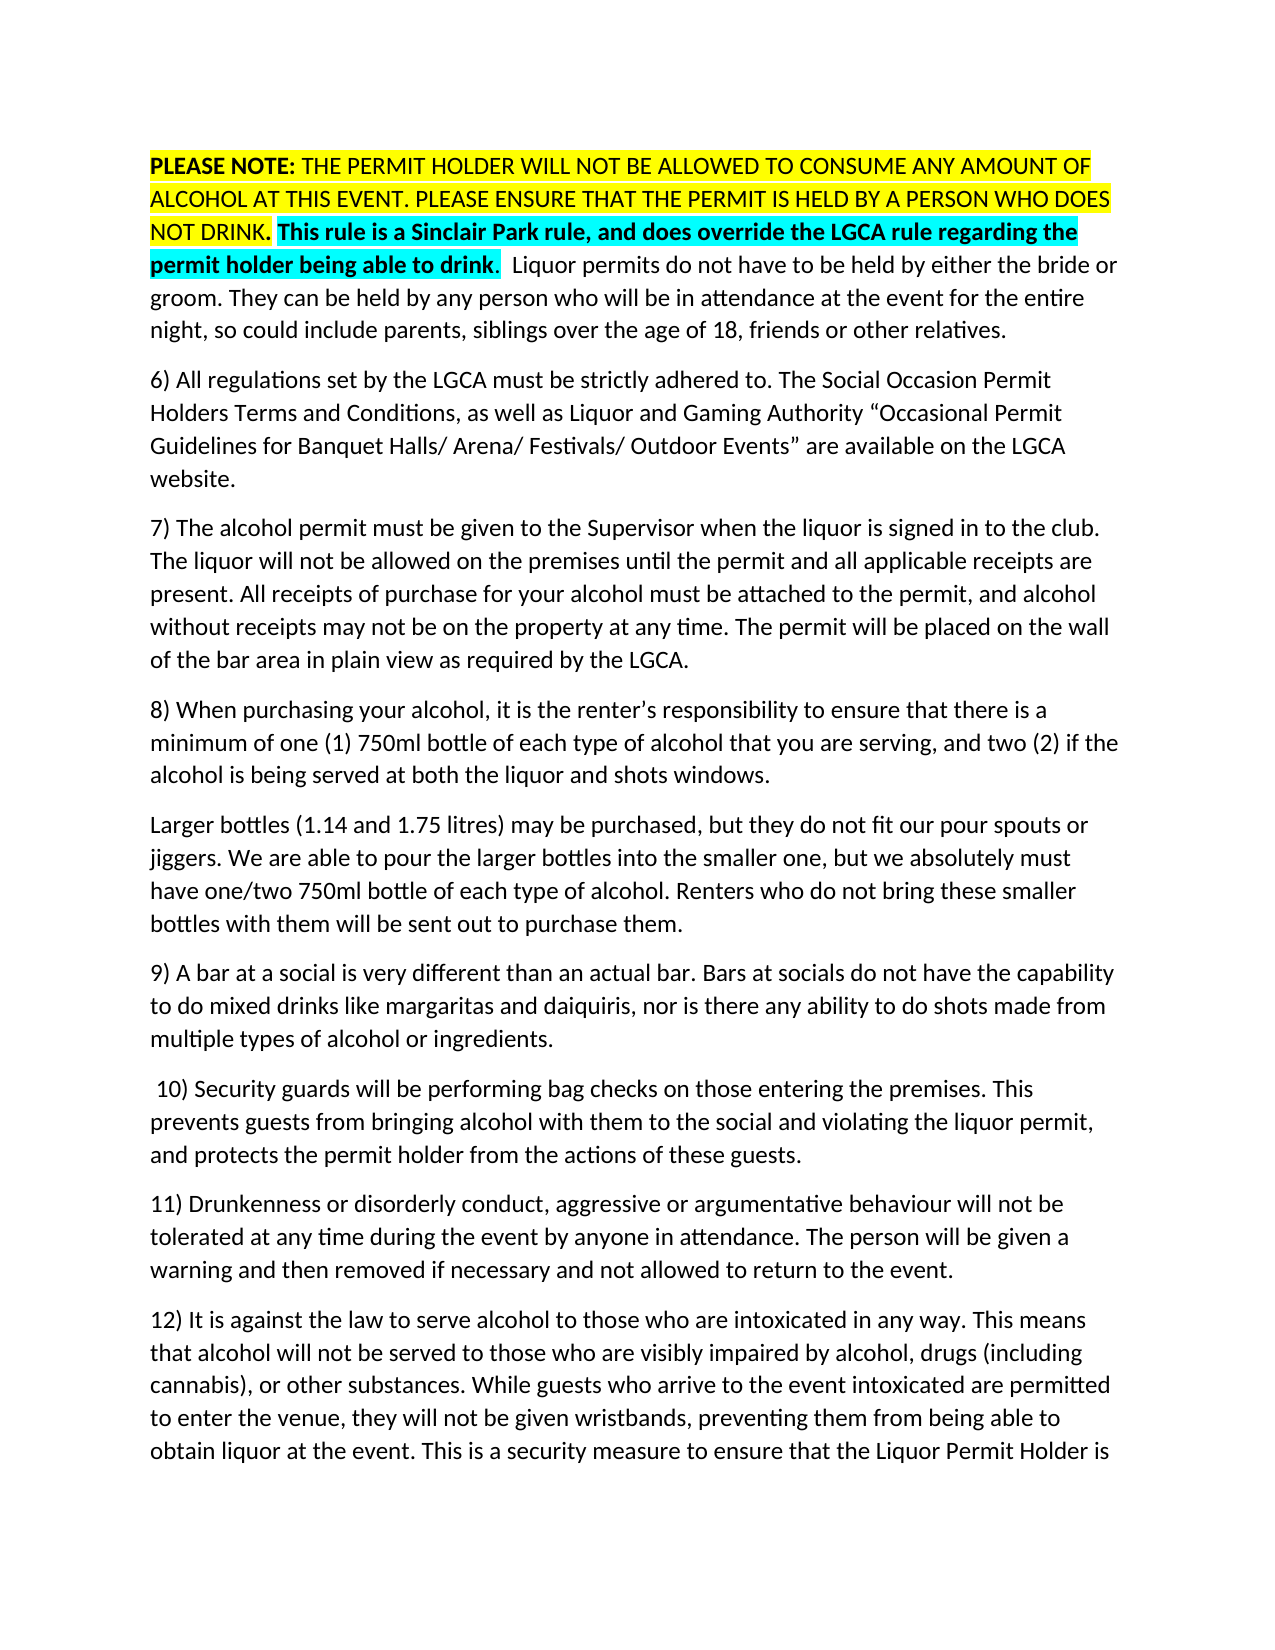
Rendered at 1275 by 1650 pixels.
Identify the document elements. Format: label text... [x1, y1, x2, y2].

text 9) A bar at a social is very different than an actual bar. Bars at socials do not have the capability to do mixed drinks like margaritas and daiquiris, nor is there any ability to do shots made from multiple types of alcohol or ingredients. [150, 957, 1125, 1054]
text Larger bottles (1.14 and 1.75 litres) may be purchased, but they do not fit our pour spouts or jiggers. We are able to pour the larger bottles into the smaller one, but we absolutely must have one/two 750ml bottle of each type of alcohol. Renters who do not bring these smaller bottles with them will be sent out to purchase them. [150, 809, 1125, 938]
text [150, 1304, 1125, 1466]
text 6) All regulations set by the LGCA must be strictly adhered to. The Social Occasion Permit Holders Terms and Conditions, as well as Liquor and Gaming Authority “Occasional Permit Guidelines for Banquet Halls/ Arena/ Festivals/ Outdoor Events” are available on the LGCA website. [150, 364, 1125, 493]
text 11) Drunkenness or disorderly conduct, aggressive or argumentative behaviour will not be tolerated at any time during the event by anyone in attendance. The person will be given a warning and then removed if necessary and not allowed to return to the event. [150, 1188, 1125, 1285]
text 7) The alcohol permit must be given to the Supervisor when the liquor is signed in to the club. The liquor will not be allowed on the premises until the permit and all applicable receipts are present. All receipts of purchase for your alcohol must be attached to the permit, and alcohol without receipts may not be on the property at any time. The permit will be placed on the wall of the bar area in plain view as required by the LGCA. [150, 512, 1125, 675]
text 8) When purchasing your alcohol, it is the renter’s responsibility to ensure that there is a minimum of one (1) 750ml bottle of each type of alcohol that you are serving, and two (2) if the alcohol is being served at both the liquor and shots windows. [150, 694, 1125, 790]
text PLEASE NOTE: THE PERMIT HOLDER WILL NOT BE ALLOWED TO CONSUME ANY AMOUNT OF ALCOHOL AT THIS EVENT. PLEASE ENSURE THAT THE PERMIT IS HELD BY A PERSON WHO DOES NOT DRINK. This rule is a Sinclair Park rule, and does override the LGCA rule regarding the permit holder being able to drink. Liquor permits do not have to be held by either the bride or groom. They can be held by any person who will be in attendance at the event for the entire night, so could include parents, siblings over the age of 18, friends or other relatives. [150, 150, 1125, 345]
text 10) Security guards will be performing bag checks on those entering the premises. This prevents guests from bringing alcohol with them to the social and violating the liquor permit, and protects the permit holder from the actions of these guests. [150, 1073, 1125, 1169]
